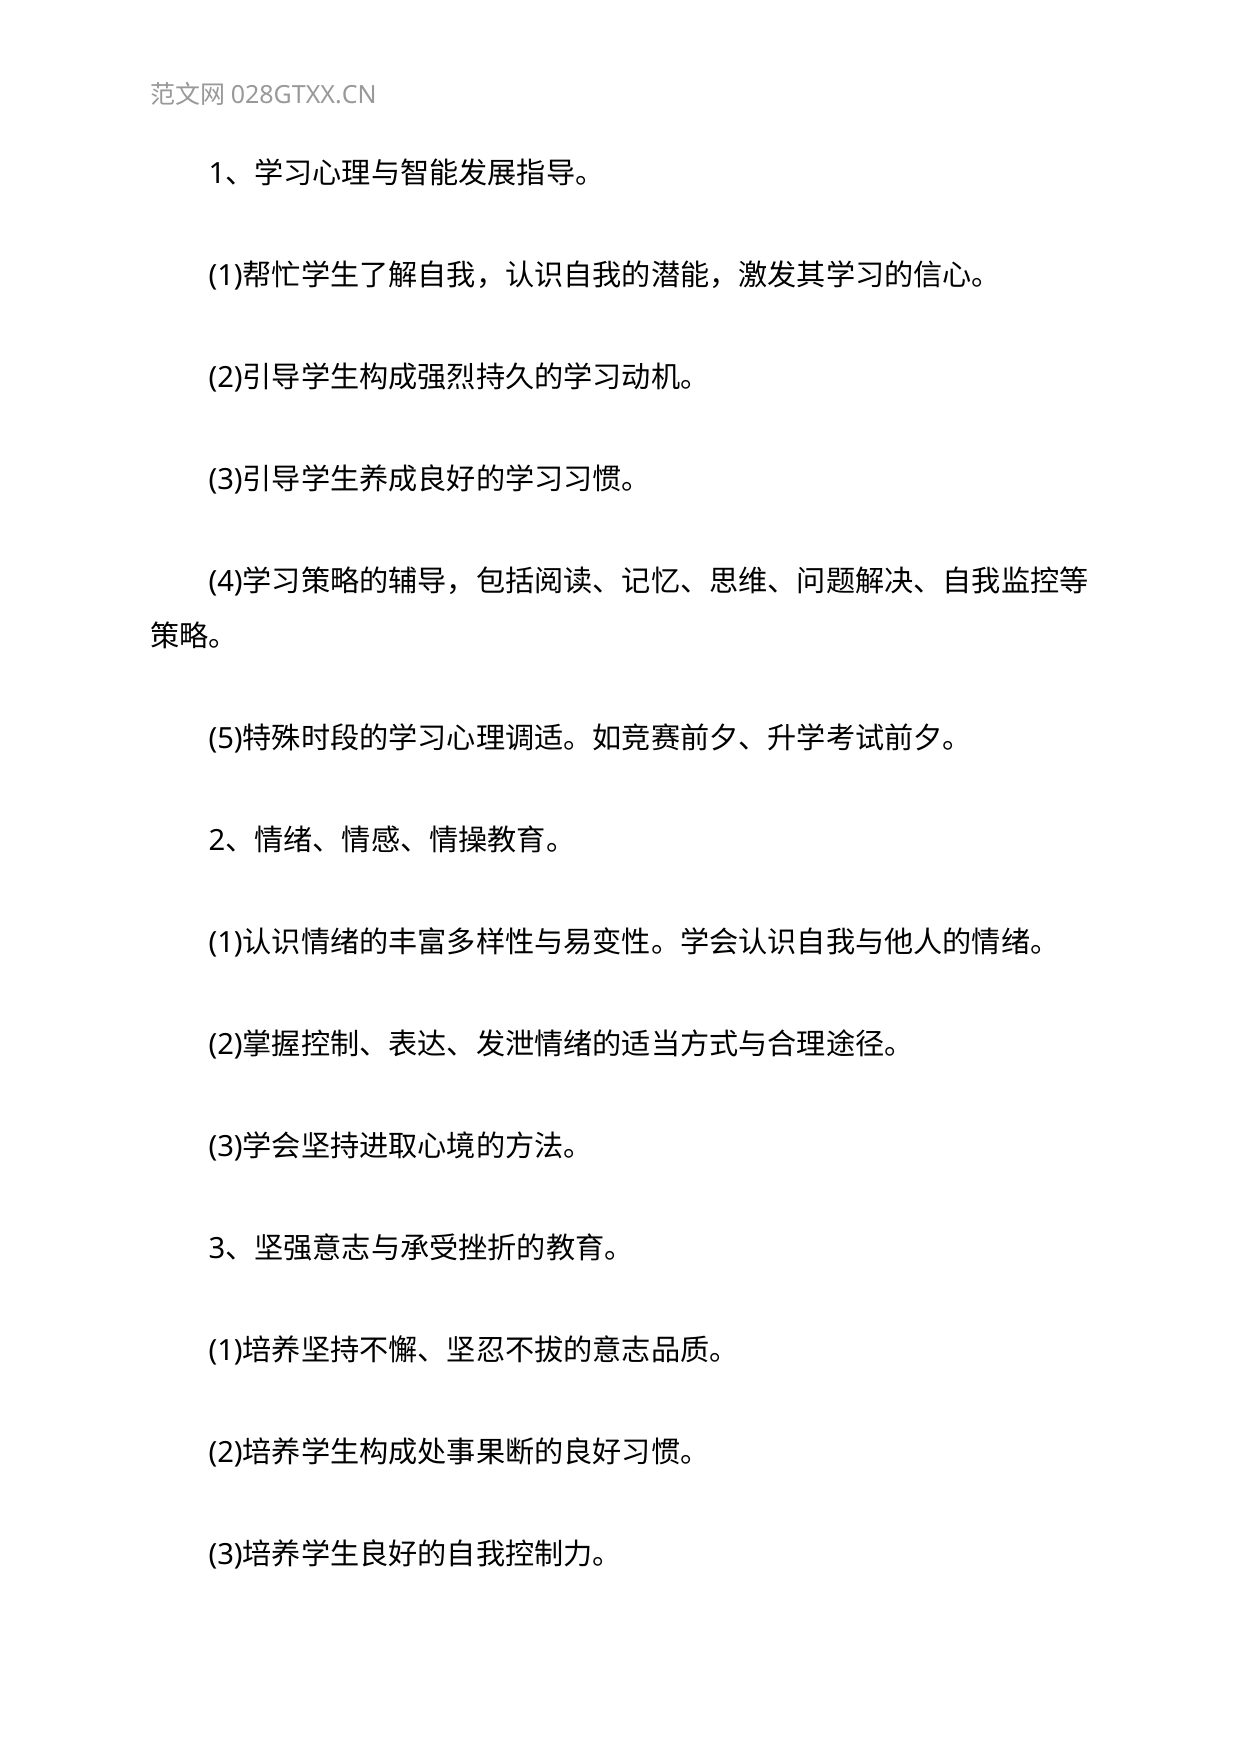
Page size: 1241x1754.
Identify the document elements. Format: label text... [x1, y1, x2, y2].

text 2、情绪、情感、情操教育。 [150, 817, 1090, 859]
text (1)帮忙学生了解自我，认识自我的潜能，激发其学习的信心。 [150, 252, 1090, 294]
text (3)培养学生良好的自我控制力。 [150, 1531, 1090, 1573]
text 1、学习心理与智能发展指导。 [150, 150, 1090, 192]
text 3、坚强意志与承受挫折的教育。 [150, 1224, 1090, 1267]
text (4)学习策略的辅导，包括阅读、记忆、思维、问题解决、自我监控等策略。 [150, 558, 1090, 655]
text (3)学会坚持进取心境的方法。 [150, 1123, 1090, 1165]
text (2)引导学生构成强烈持久的学习动机。 [150, 354, 1090, 396]
text (2)掌握控制、表达、发泄情绪的适当方式与合理途径。 [150, 1021, 1090, 1063]
text (5)特殊时段的学习心理调适。如竞赛前夕、升学考试前夕。 [150, 715, 1090, 757]
text (3)引导学生养成良好的学习习惯。 [150, 456, 1090, 498]
text (2)培养学生构成处事果断的良好习惯。 [150, 1428, 1090, 1471]
text (1)认识情绪的丰富多样性与易变性。学会认识自我与他人的情绪。 [150, 919, 1090, 961]
text (1)培养坚持不懈、坚忍不拔的意志品质。 [150, 1327, 1090, 1369]
